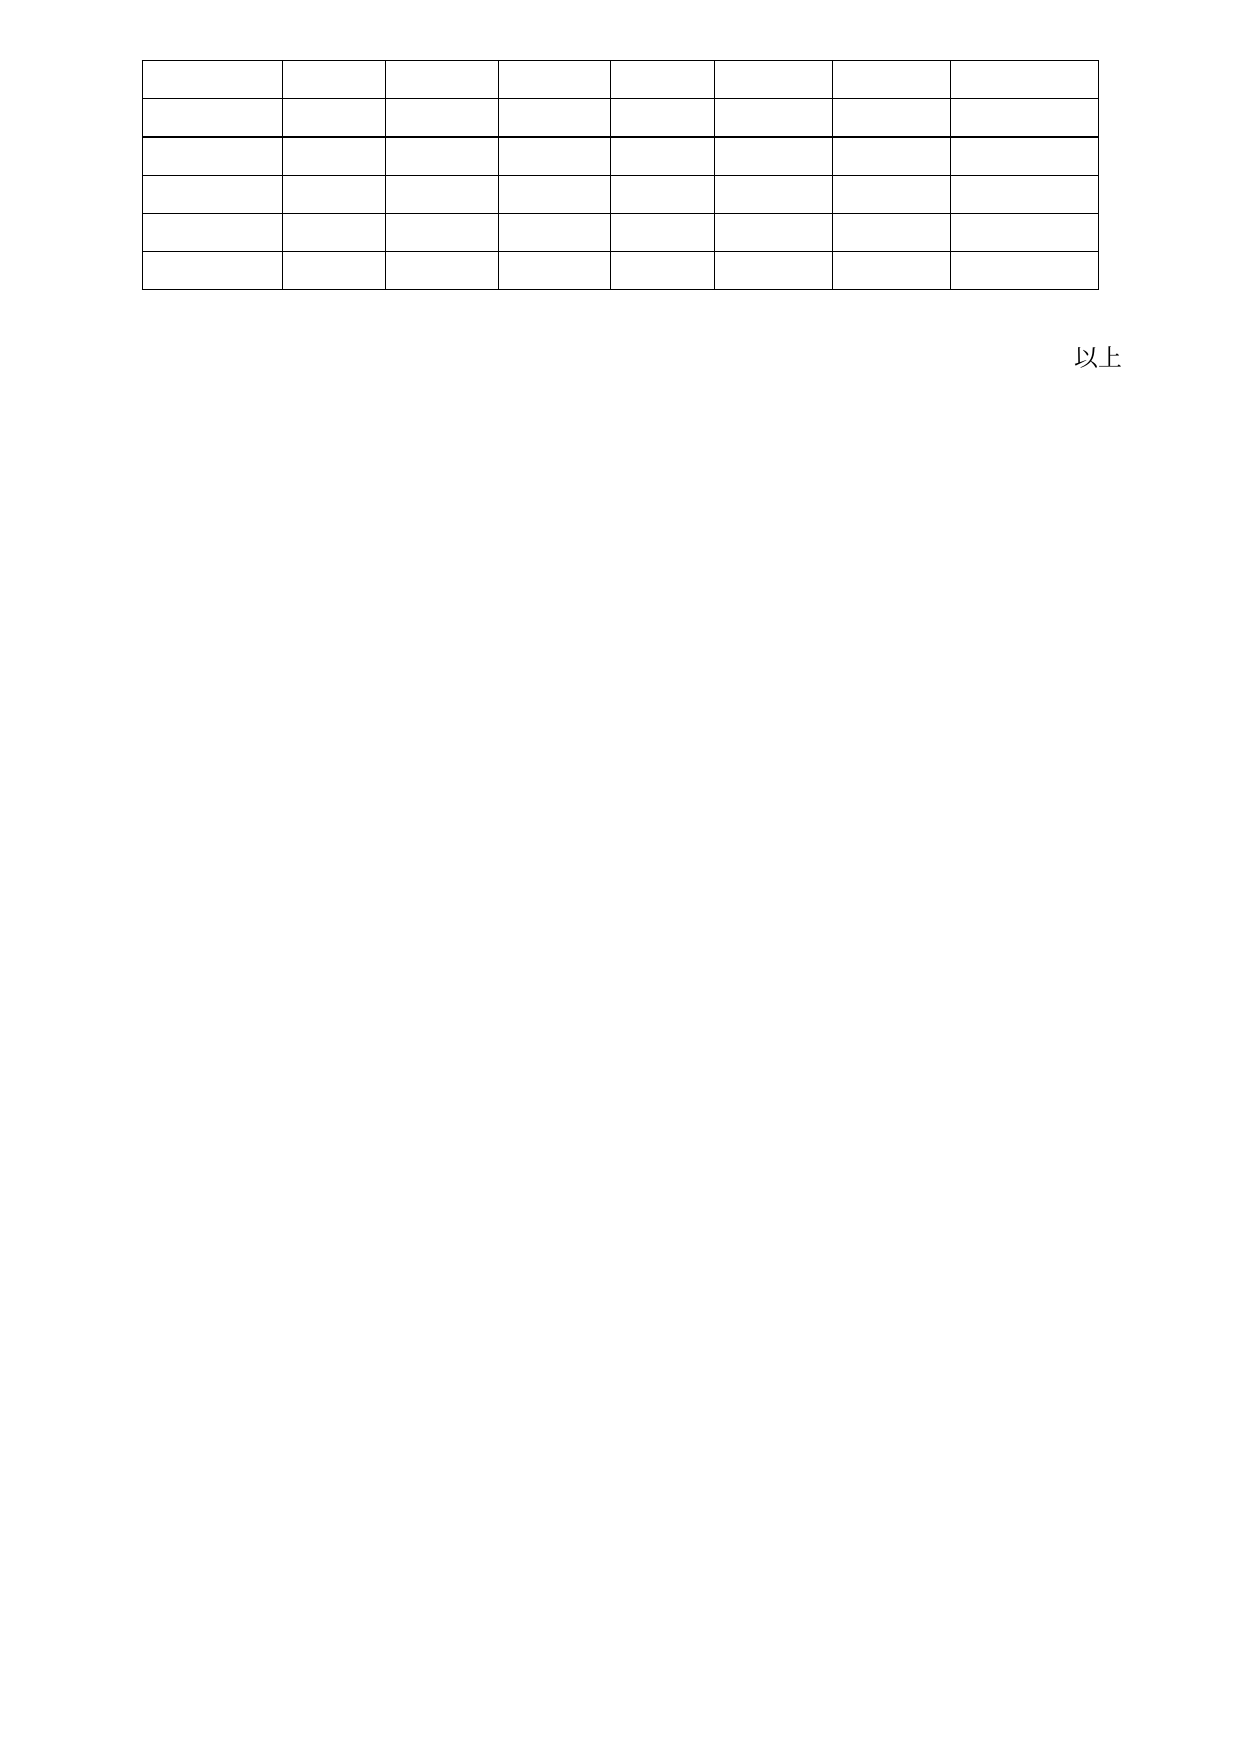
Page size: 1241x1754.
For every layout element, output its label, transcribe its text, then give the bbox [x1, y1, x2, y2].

table_cell [143, 214, 282, 251]
table_cell [951, 176, 1098, 213]
table_cell [611, 61, 714, 98]
table_cell [611, 176, 714, 213]
table_cell [833, 99, 950, 136]
table_cell [611, 99, 714, 136]
table_cell [833, 252, 950, 289]
table_cell [833, 61, 950, 98]
table_cell [499, 138, 610, 174]
table_cell [951, 138, 1098, 174]
table_cell [283, 61, 385, 98]
table_cell [386, 138, 498, 174]
table_cell [499, 252, 610, 289]
table_cell [715, 214, 832, 251]
table_cell [499, 176, 610, 213]
table_cell [386, 176, 498, 213]
table_cell [283, 99, 385, 136]
table_cell [833, 138, 950, 174]
table_cell [283, 176, 385, 213]
table_cell [386, 61, 498, 98]
table_cell [283, 138, 385, 174]
table_cell [611, 214, 714, 251]
table_cell [386, 252, 498, 289]
table_cell [143, 99, 282, 136]
table_cell [715, 99, 832, 136]
table_cell [143, 252, 282, 289]
table_cell [143, 138, 282, 174]
table_cell [611, 252, 714, 289]
table_cell [833, 176, 950, 213]
table_cell [715, 138, 832, 174]
table_cell [143, 61, 282, 98]
table_cell [951, 99, 1098, 136]
text 以上 [118, 323, 1122, 390]
table_cell [283, 214, 385, 251]
table_cell [715, 61, 832, 98]
table_cell [283, 252, 385, 289]
table_cell [386, 99, 498, 136]
table_cell [143, 176, 282, 213]
table_cell [499, 61, 610, 98]
table_cell [715, 252, 832, 289]
table_cell [499, 214, 610, 251]
table_cell [951, 61, 1098, 98]
table_cell [951, 252, 1098, 289]
table_cell [951, 214, 1098, 251]
table_cell [499, 99, 610, 136]
table_cell [833, 214, 950, 251]
table_cell [386, 214, 498, 251]
table_cell [715, 176, 832, 213]
table_cell [611, 138, 714, 174]
